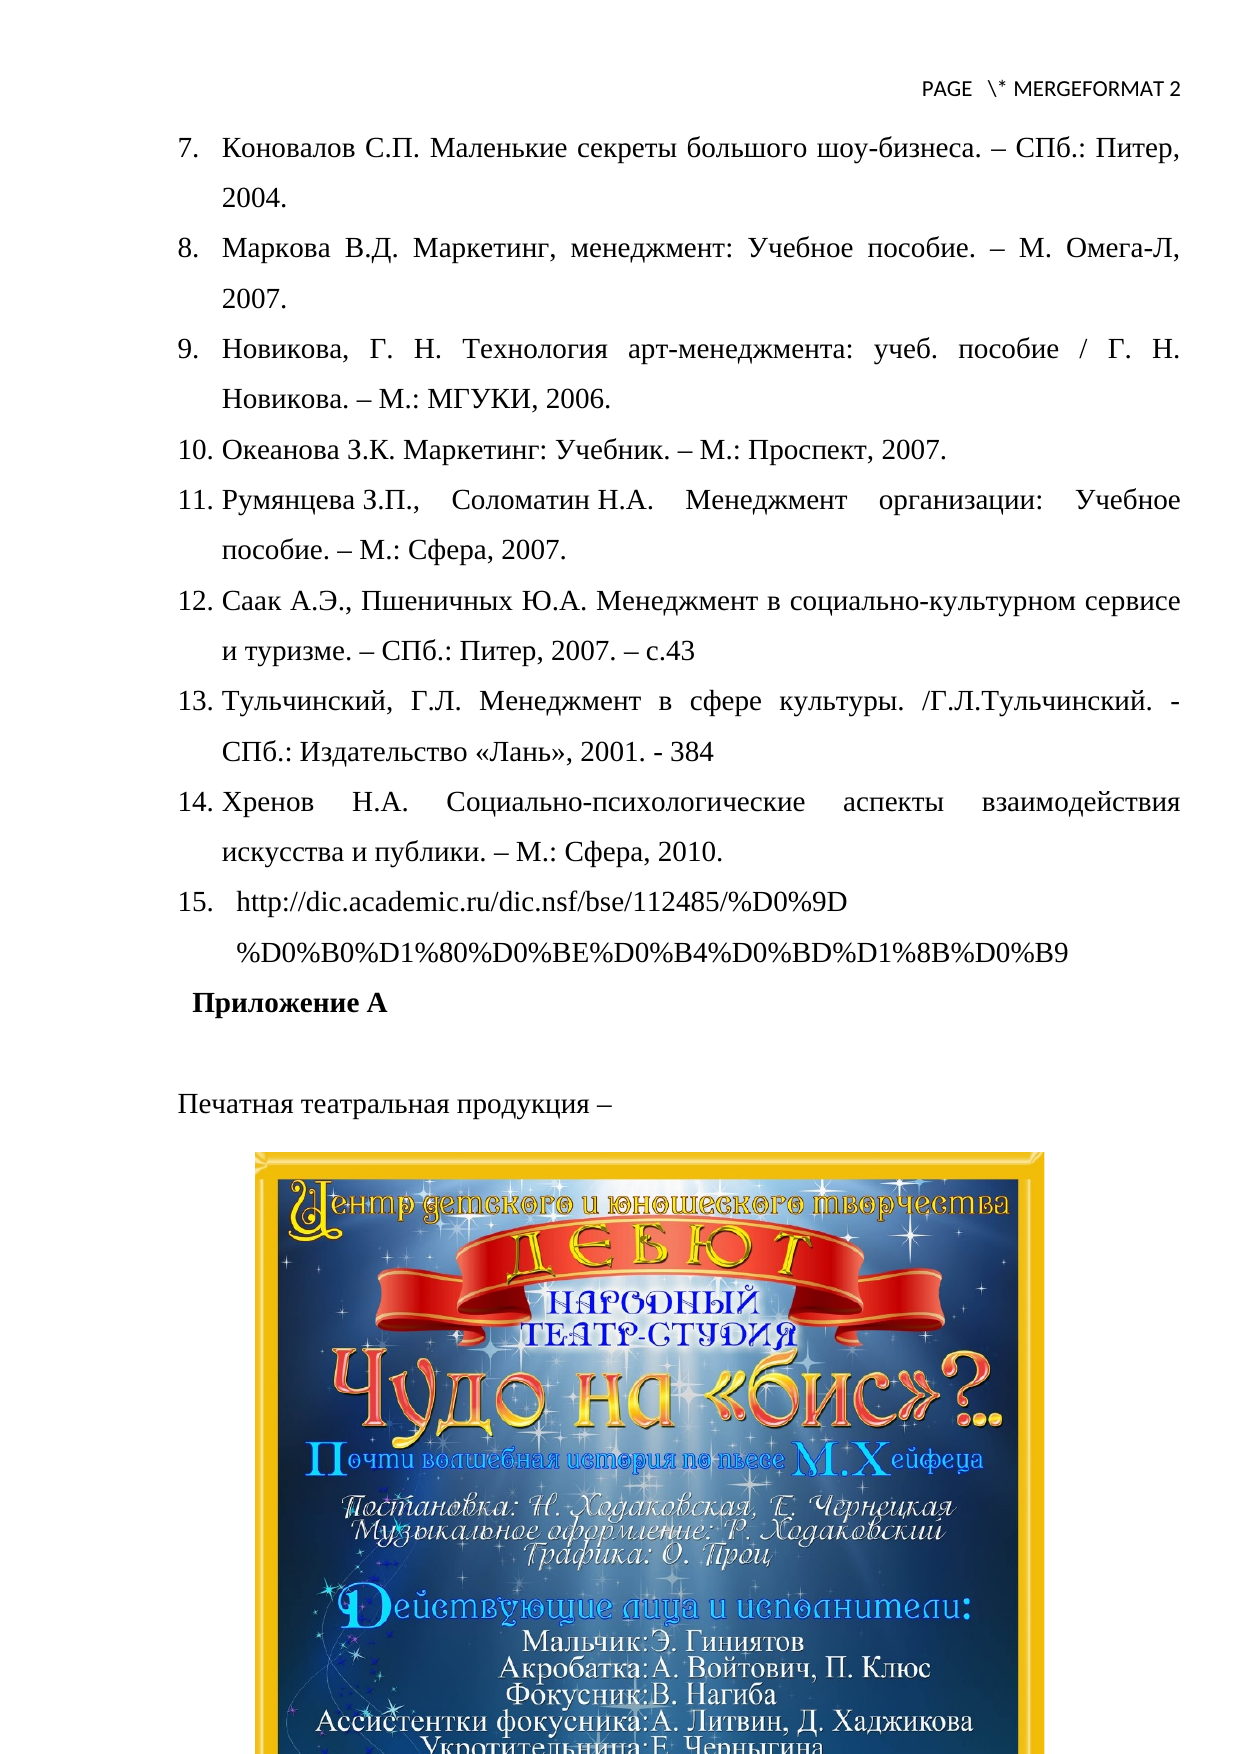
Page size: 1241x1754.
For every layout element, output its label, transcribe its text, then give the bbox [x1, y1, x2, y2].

list Саак А.Э., Пшеничных Ю.А. Менеджмент в социально-культурном сервисе и туризме. – СПб.: Питер, 2007. – с.43 [177, 583, 1181, 667]
list Тульчинский, Г.Л. Менеджмент в сфере культуры. /Г.Л.Тульчинский. - СПб.: Издательство «Лань», 2001. - 384 [177, 683, 1181, 767]
picture [255, 1152, 1045, 1754]
list http://dic.academic.ru/dic.nsf/bse/112485/%D0%9D%D0%B0%D1%80%D0%BE%D0%B4%D0%BD%D1%8B%D0%B9 [177, 884, 1181, 968]
list Океанова З.К. Маркетинг: Учебник. – М.: Проспект, 2007. [177, 432, 1181, 465]
list Маркова В.Д. Маркетинг, менеджмент: Учебное пособие. – М. Омега-Л, 2007. [177, 231, 1181, 314]
list Новикова, Г. Н. Технология арт-менеджмента: учеб. пособие / Г. Н. Новикова. – М.: МГУКИ, 2006. [177, 331, 1181, 415]
text Приложение А [118, 985, 1181, 1019]
list Румянцева З.П., Соломатин Н.А. Менеджмент организации: Учебное пособие. – М.: Сфера, 2007. [177, 482, 1181, 566]
text Печатная театральная продукция – [118, 1086, 1181, 1119]
list Коновалов С.П. Маленькие секреты большого шоу-бизнеса. – СПб.: Питер, 2004. [177, 130, 1181, 214]
list Хренов Н.А. Социально-психологические аспекты взаимодействия искусства и публики. – М.: Сфера, 2010. [177, 784, 1181, 868]
